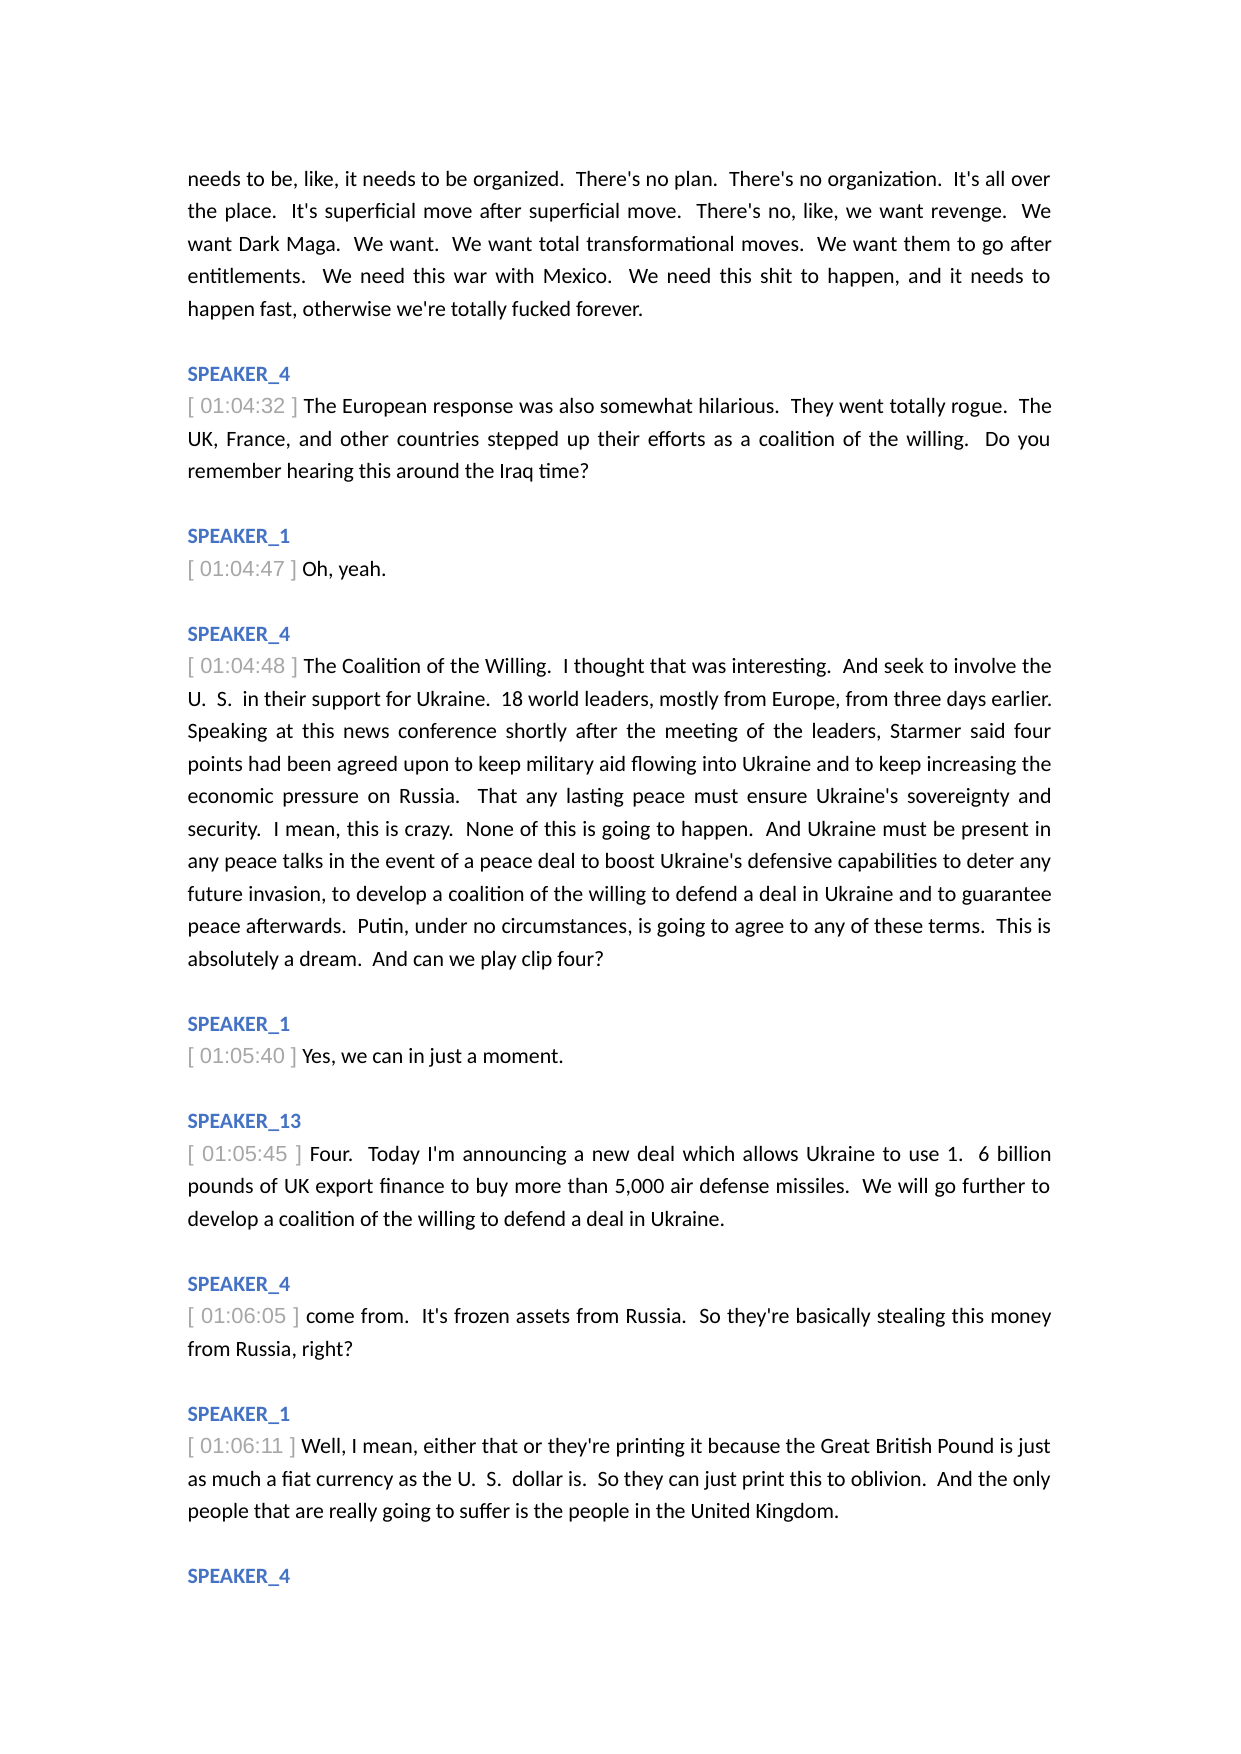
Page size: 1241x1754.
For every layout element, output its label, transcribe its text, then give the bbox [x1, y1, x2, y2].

text SPEAKER_4 [187, 617, 1053, 649]
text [187, 162, 1053, 324]
text [ 01:04:32 ] The European response was also somewhat hilarious. They went totally rogue. The UK, France, and other countries stepped up their efforts as a coalition of the willing. Do you remember hearing this around the Iraq time? [187, 389, 1053, 487]
text SPEAKER_1 [187, 1007, 1053, 1039]
text SPEAKER_4 [187, 1267, 1053, 1299]
text SPEAKER_4 [187, 357, 1053, 389]
text SPEAKER_13 [187, 1104, 1053, 1137]
text SPEAKER_1 [187, 1397, 1053, 1429]
text [ 01:05:45 ] Four. Today I'm announcing a new deal which allows Ukraine to use 1. 6 billion pounds of UK export finance to buy more than 5,000 air defense missiles. We will go further to develop a coalition of the willing to defend a deal in Ukraine. [187, 1137, 1053, 1234]
text [ 01:06:11 ] Well, I mean, either that or they're printing it because the Great British Pound is just as much a fiat currency as the U. S. dollar is. So they can just print this to oblivion. And the only people that are really going to suffer is the people in the United Kingdom. [187, 1429, 1053, 1527]
text [ 01:05:40 ] Yes, we can in just a moment. [187, 1039, 1053, 1072]
text SPEAKER_1 [187, 519, 1053, 552]
text [ 01:04:48 ] The Coalition of the Willing. I thought that was interesting. And seek to involve the U. S. in their support for Ukraine. 18 world leaders, mostly from Europe, from three days earlier. Speaking at this news conference shortly after the meeting of the leaders, Starmer said four points had been agreed upon to keep military aid flowing into Ukraine and to keep increasing the economic pressure on Russia. That any lasting peace must ensure Ukraine's sovereignty and security. I mean, this is crazy. None of this is going to happen. And Ukraine must be present in any peace talks in the event of a peace deal to boost Ukraine's defensive capabilities to deter any future invasion, to develop a coalition of the willing to defend a deal in Ukraine and to guarantee peace afterwards. Putin, under no circumstances, is going to agree to any of these terms. This is absolutely a dream. And can we play clip four? [187, 649, 1053, 974]
text SPEAKER_4 [187, 1559, 1053, 1592]
text [ 01:06:05 ] come from. It's frozen assets from Russia. So they're basically stealing this money from Russia, right? [187, 1299, 1053, 1364]
text [ 01:04:47 ] Oh, yeah. [187, 552, 1053, 584]
